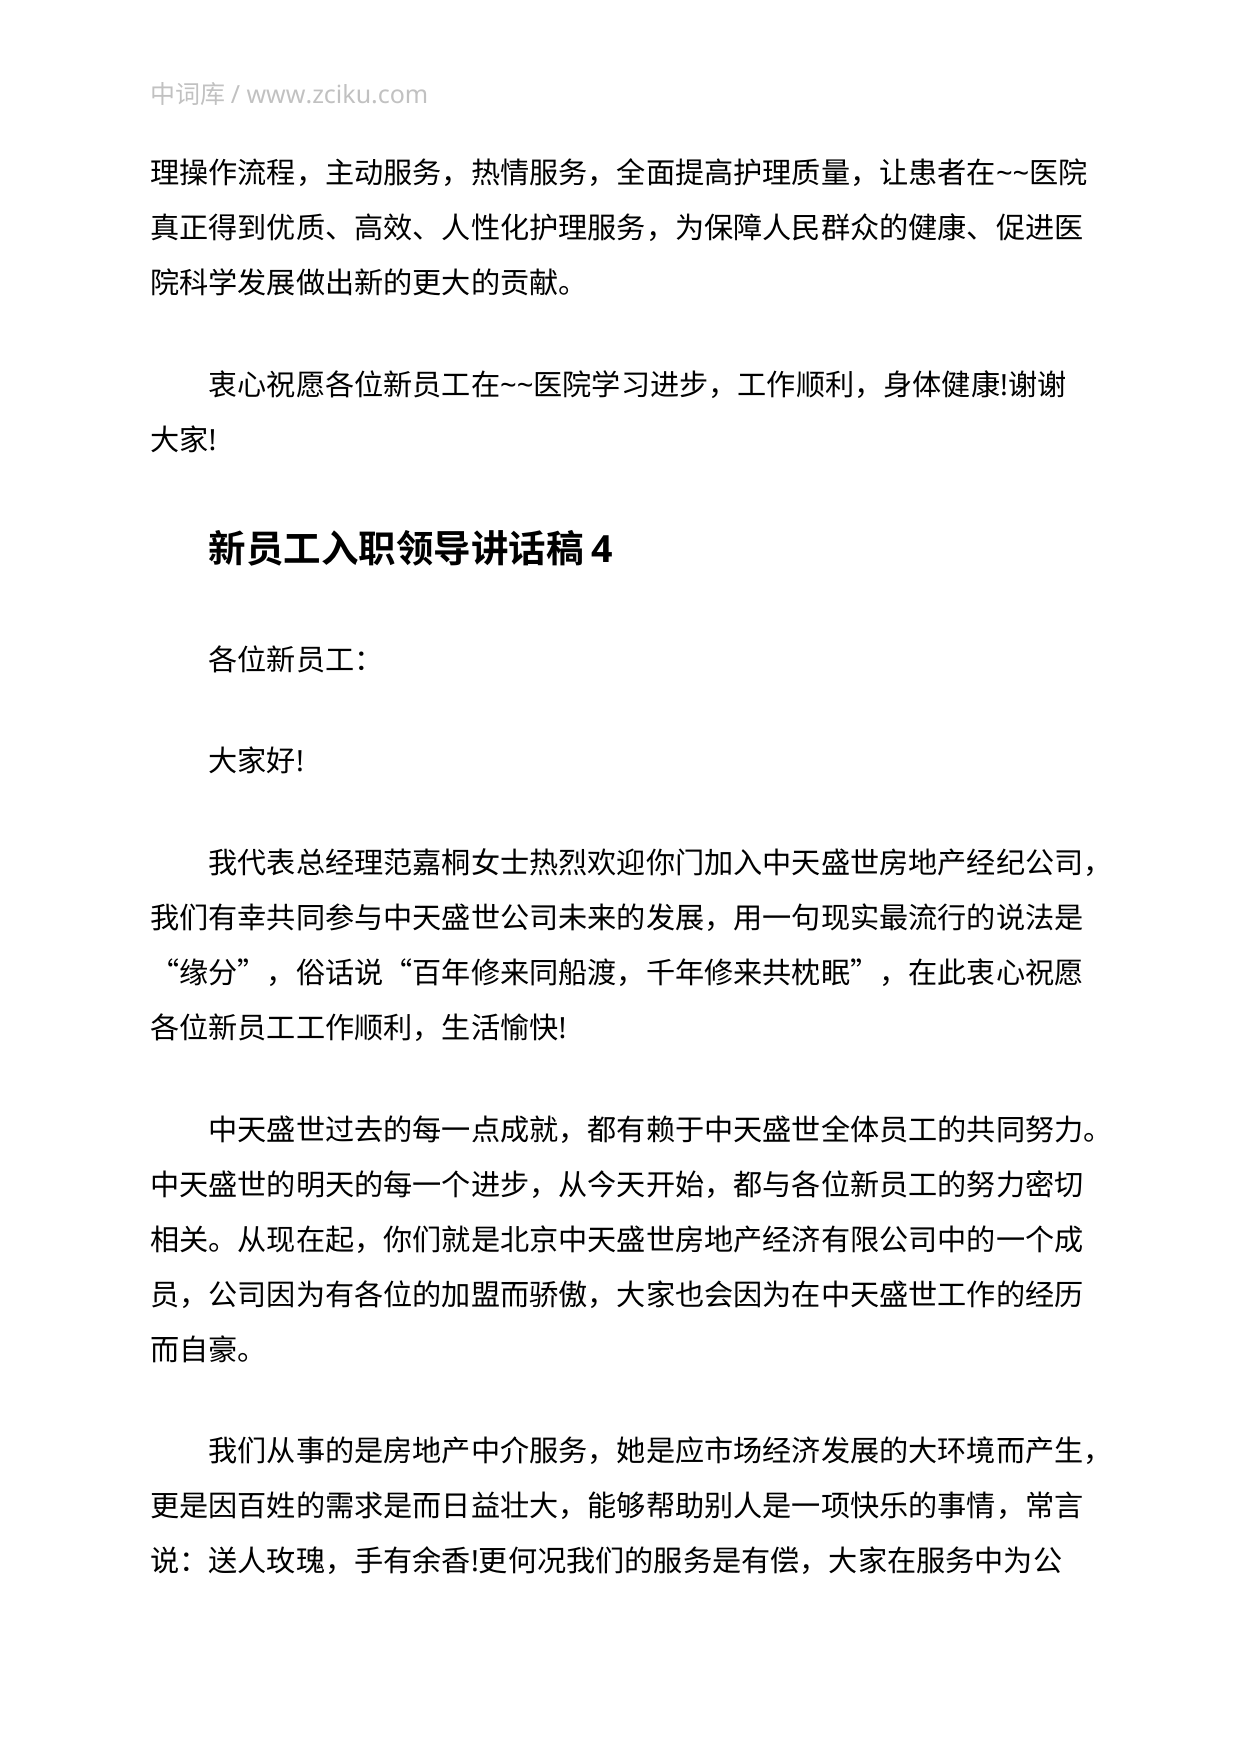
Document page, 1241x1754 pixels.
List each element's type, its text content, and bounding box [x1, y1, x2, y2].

text 新员工入职领导讲话稿4 [150, 519, 1090, 573]
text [150, 150, 1090, 302]
text 衷心祝愿各位新员工在~~医院学习进步，工作顺利，身体健康!谢谢大家! [150, 362, 1090, 459]
text 大家好! [150, 738, 1090, 780]
text 各位新员工： [150, 636, 1090, 678]
text 中天盛世过去的每一点成就，都有赖于中天盛世全体员工的共同努力。中天盛世的明天的每一个进步，从今天开始，都与各位新员工的努力密切相关。从现在起，你们就是北京中天盛世房地产经济有限公司中的一个成员，公司因为有各位的加盟而骄傲，大家也会因为在中天盛世工作的经历而自豪。 [150, 1107, 1090, 1368]
text 我代表总经理范嘉桐女士热烈欢迎你门加入中天盛世房地产经纪公司，我们有幸共同参与中天盛世公司未来的发展，用一句现实最流行的说法是“缘分”，俗话说“百年修来同船渡，千年修来共枕眠”，在此衷心祝愿各位新员工工作顺利，生活愉快! [150, 840, 1090, 1047]
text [150, 1428, 1090, 1580]
